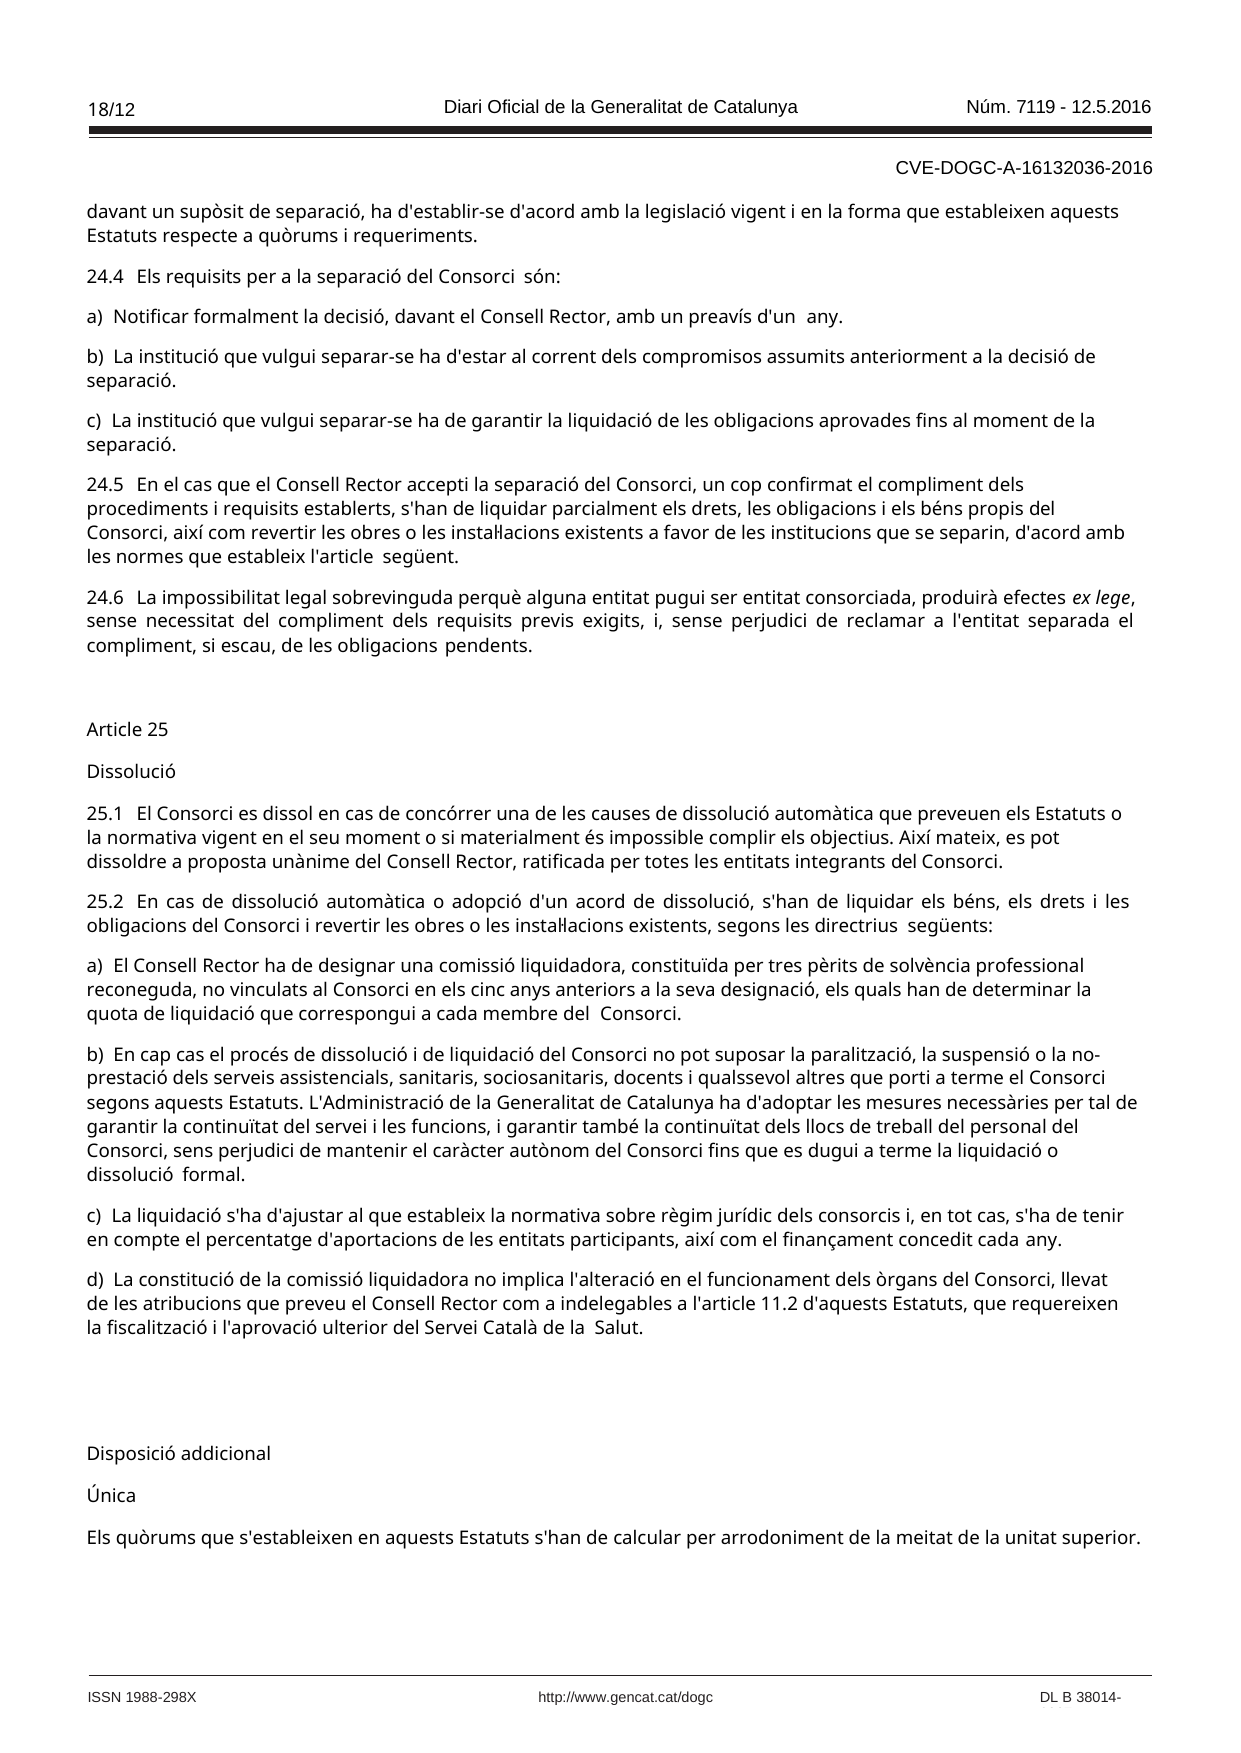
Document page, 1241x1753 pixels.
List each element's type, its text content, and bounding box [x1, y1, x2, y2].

list La liquidació s'ha d'ajustar al que estableix la normativa sobre règim jurídic dels consorcis i, en tot cas, s'ha de tenir en compte el percentatge d'aportacions de les entitats participants, així com el finançament concedit cada any. [86, 1203, 1142, 1251]
list La institució que vulgui separar-se ha d'estar al corrent dels compromisos assumits anteriorment a la decisió de separació. [86, 344, 1153, 393]
text davant un supòsit de separació, ha d'establir-se d'acord amb la legislació vigent i en la forma que estableixen aquests Estatuts respecte a quòrums i requeriments. [86, 199, 1165, 248]
list La constitució de la comissió liquidadora no implica l'alteració en el funcionament dels òrgans del Consorci, llevat de les atribucions que preveu el Consell Rector com a indelegables a l'article 11.2 d'aquests Estatuts, que requereixen la fiscalització i l'aprovació ulterior del Servei Català de la Salut. [86, 1267, 1129, 1340]
list En cas de dissolució automàtica o adopció d'un acord de dissolució, s'han de liquidar els béns, els drets i les obligacions del Consorci i revertir les obres o les instal·lacions existents, segons les directrius següents: [86, 889, 1131, 938]
list Notificar formalment la decisió, davant el Consell Rector, amb un preavís d'un any. [86, 303, 1165, 329]
text Disposició addicional Única [86, 1441, 284, 1508]
list La institució que vulgui separar-se ha de garantir la liquidació de les obligacions aprovades fins al moment de la separació. [86, 408, 1128, 457]
text Article 25 Dissolució [86, 716, 183, 784]
list La impossibilitat legal sobrevinguda perquè alguna entitat pugui ser entitat consorciada, produirà efectes ex lege, sense necessitat del compliment dels requisits previs exigits, i, sense perjudici de reclamar a l'entitat separada el compliment, si escau, de les obligacions pendents. [86, 585, 1136, 658]
list El Consell Rector ha de designar una comissió liquidadora, constituïda per tres pèrits de solvència professional reconeguda, no vinculats al Consorci en els cinc anys anteriors a la seva designació, els quals han de determinar la quota de liquidació que correspongui a cada membre del Consorci. [86, 953, 1139, 1026]
list En cap cas el procés de dissolució i de liquidació del Consorci no pot suposar la paralització, la suspensió o la no-prestació dels serveis assistencials, sanitaris, sociosanitaris, docents i qualssevol altres que porti a terme el Consorci segons aquests Estatuts. L'Administració de la Generalitat de Catalunya ha d'adoptar les mesures necessàries per tal de garantir la continuïtat del servei i les funcions, i garantir també la continuïtat dels llocs de treball del personal del Consorci, sens perjudici de mantenir el caràcter autònom del Consorci fins que es dugui a terme la liquidació o dissolució formal. [86, 1042, 1143, 1187]
list El Consorci es dissol en cas de concórrer una de les causes de dissolució automàtica que preveuen els Estatuts o la normativa vigent en el seu moment o si materialment és impossible complir els objectius. Així mateix, es pot dissoldre a proposta unànime del Consell Rector, ratificada per totes les entitats integrants del Consorci. [86, 801, 1132, 874]
list Els requisits per a la separació del Consorci són: [86, 263, 1165, 288]
text Els quòrums que s'estableixen en aquests Estatuts s'han de calcular per arrodoniment de la meitat de la unitat superior. [86, 1525, 1165, 1549]
text CVE-DOGC-A-16132036-2016 [75, 157, 1153, 179]
list En el cas que el Consell Rector accepti la separació del Consorci, un cop confirmat el compliment dels procediments i requisits establerts, s'han de liquidar parcialment els drets, les obligacions i els béns propis del Consorci, així com revertir les obres o les instal·lacions existents a favor de les institucions que se separin, d'acord amb les normes que estableix l'article següent. [86, 472, 1135, 569]
